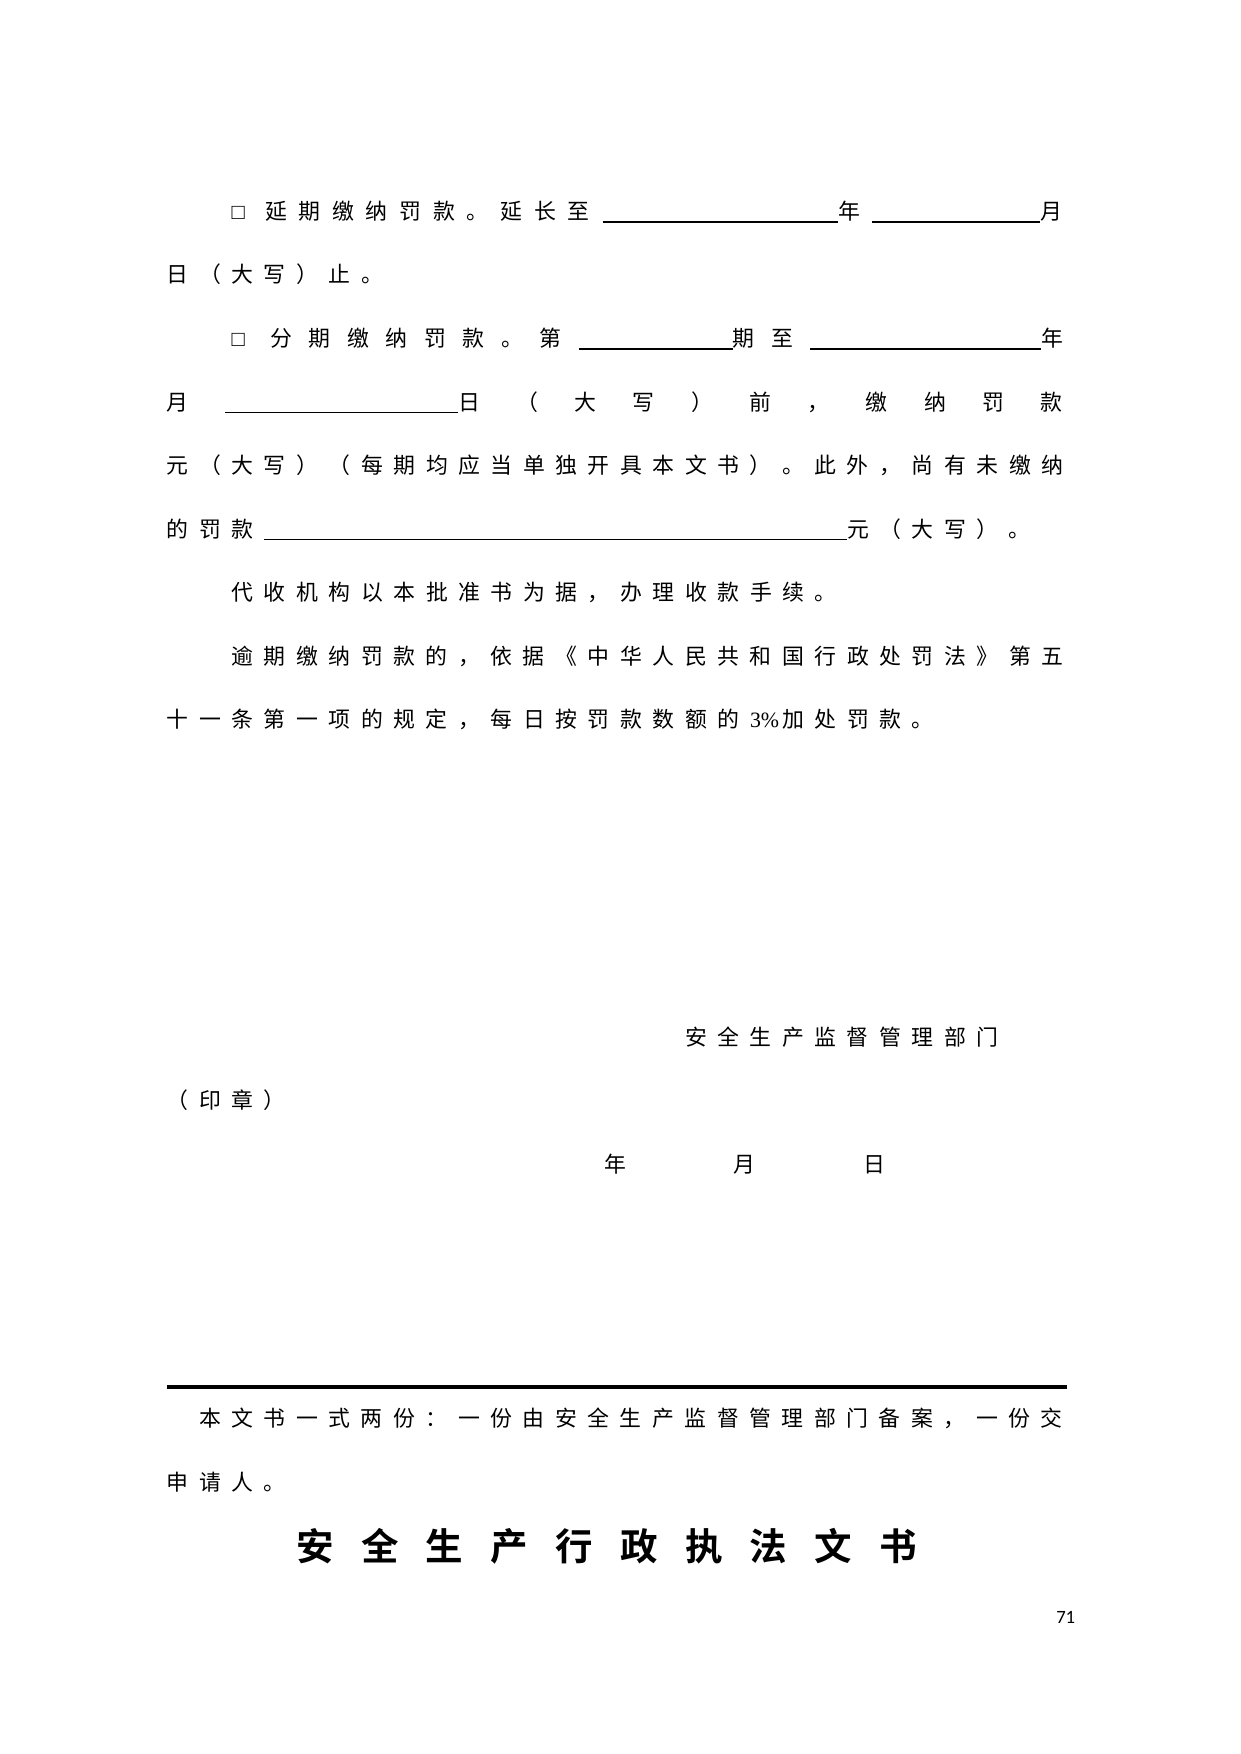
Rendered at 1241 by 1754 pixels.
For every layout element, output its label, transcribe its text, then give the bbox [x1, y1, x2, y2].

text 代收机构以本批准书为据，办理收款手续。 [167, 559, 1074, 623]
text □延期缴纳罚款。延长至 年 月 日（大写）止。 [167, 178, 1074, 305]
text □分期缴纳罚款。第 期至 年 月 日（大写）前，缴纳罚款 元（大写）（每期均应当单独开具本文书）。此外，尚有未缴纳的罚款 元（大写）。 [167, 305, 1074, 559]
text 安全生产监督管理部门（印章） [167, 1004, 1024, 1131]
text 逾期缴纳罚款的，依据《中华人民共和国行政处罚法》第五十一条第一项的规定，每日按罚款数额的3%加处罚款。 [167, 623, 1074, 750]
text 本文书一式两份：一份由安全生产监督管理部门备案，一份交申请人。 [167, 1385, 1074, 1512]
text 年 月 日 [167, 1131, 1074, 1195]
text 安全生产行政执法文书 [167, 1512, 1074, 1576]
